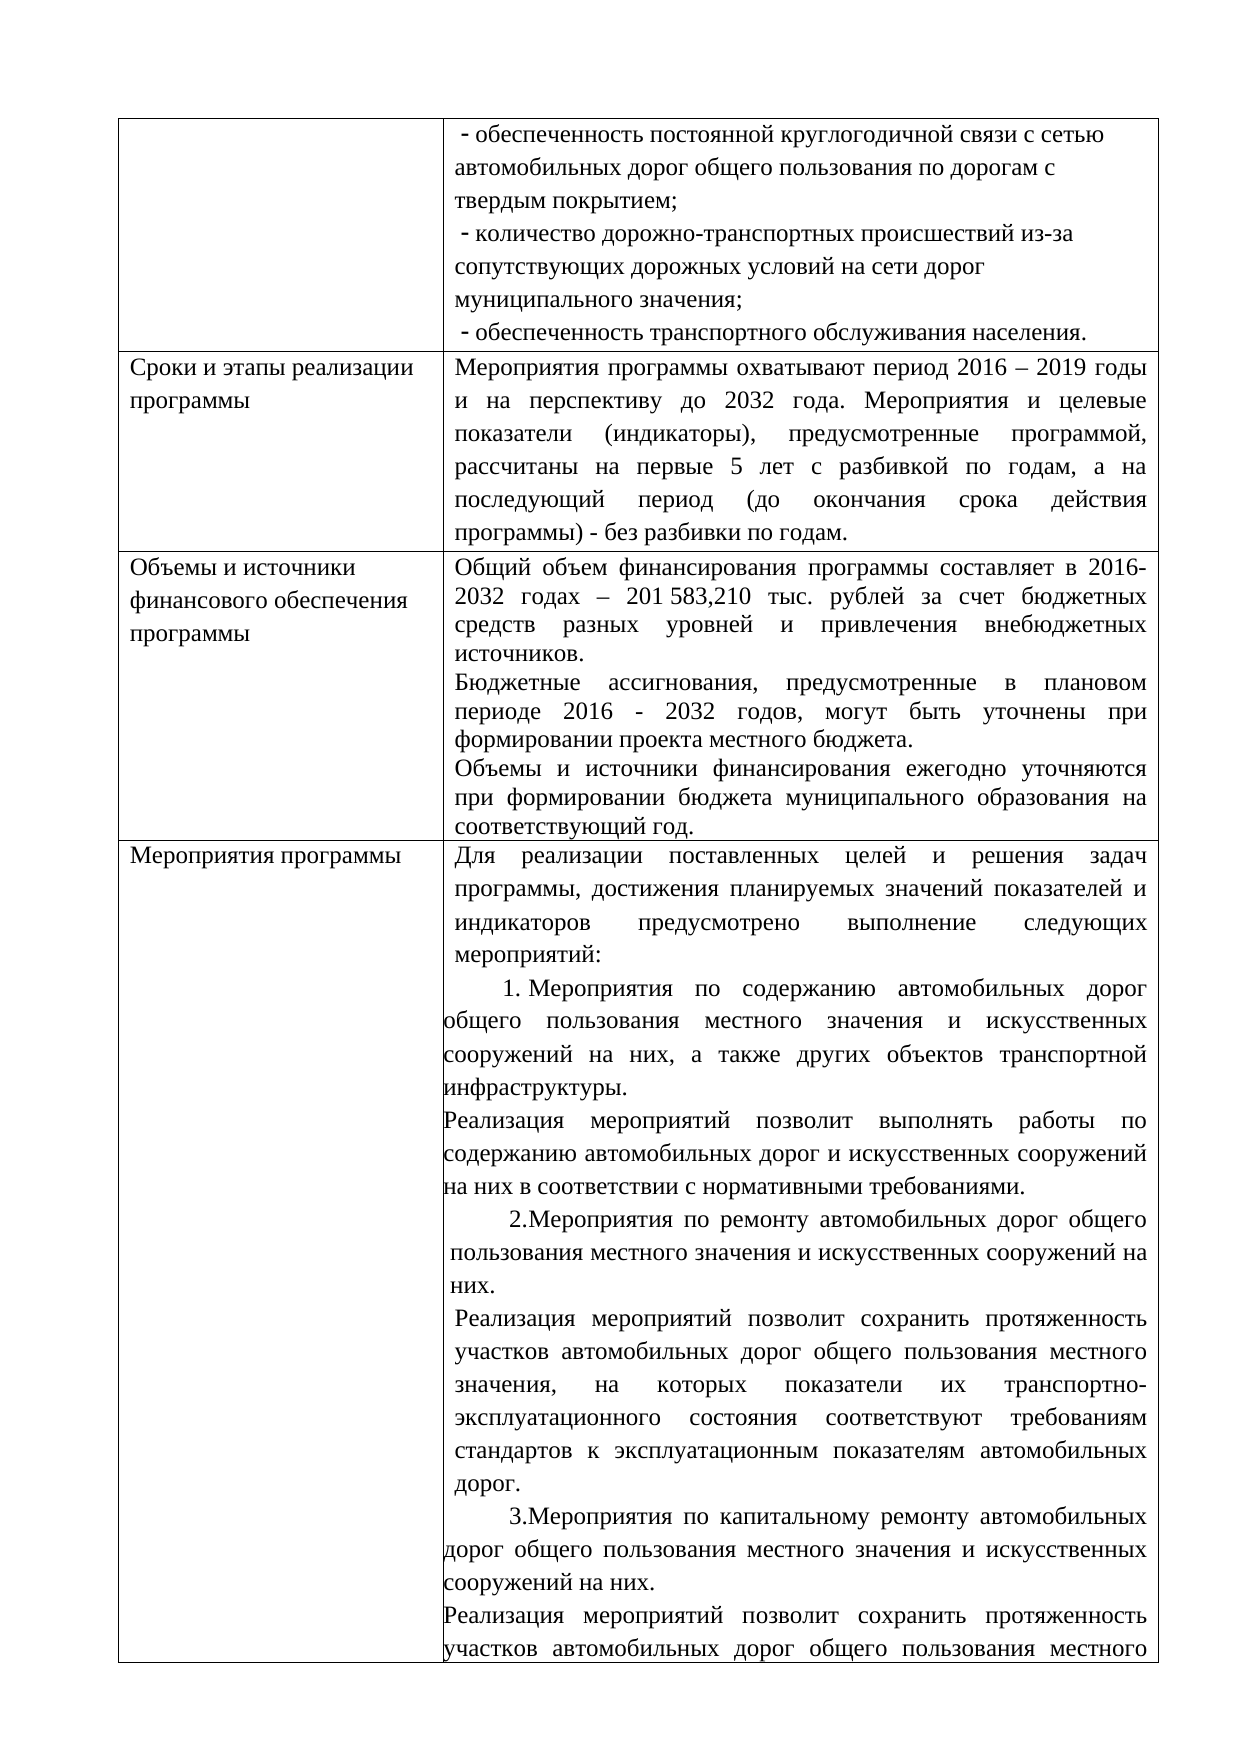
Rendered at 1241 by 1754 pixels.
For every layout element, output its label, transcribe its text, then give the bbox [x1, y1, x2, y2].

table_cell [119, 119, 443, 351]
table_cell Сроки и этапы реализации программы [119, 352, 443, 551]
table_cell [444, 841, 1158, 1662]
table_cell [444, 119, 1158, 351]
table_cell Общий объем финансирования программы составляет в 2016-2032 годах – 201 583,210 тыс. рублей за счет бюджетных средств разных уровней и привлечения внебюджетных источников. Бюджетные ассигнования, предусмотренные в плановом периоде 2016 - 2032 годов, могут быть уточнены при формировании проекта местного бюджета. Объемы и источники финансирования ежегодно уточняются при формировании бюджета муниципального образования на соответствующий год. [444, 552, 1158, 839]
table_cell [119, 841, 443, 1662]
table_cell Объемы и источники финансового обеспечения программы [119, 552, 443, 839]
table_cell Мероприятия программы охватывают период 2016 – 2019 годы и на перспективу до 2032 года. Мероприятия и целевые показатели (индикаторы), предусмотренные программой, рассчитаны на первые 5 лет с разбивкой по годам, а на последующий период (до окончания срока действия программы) - без разбивки по годам. [444, 352, 1158, 551]
